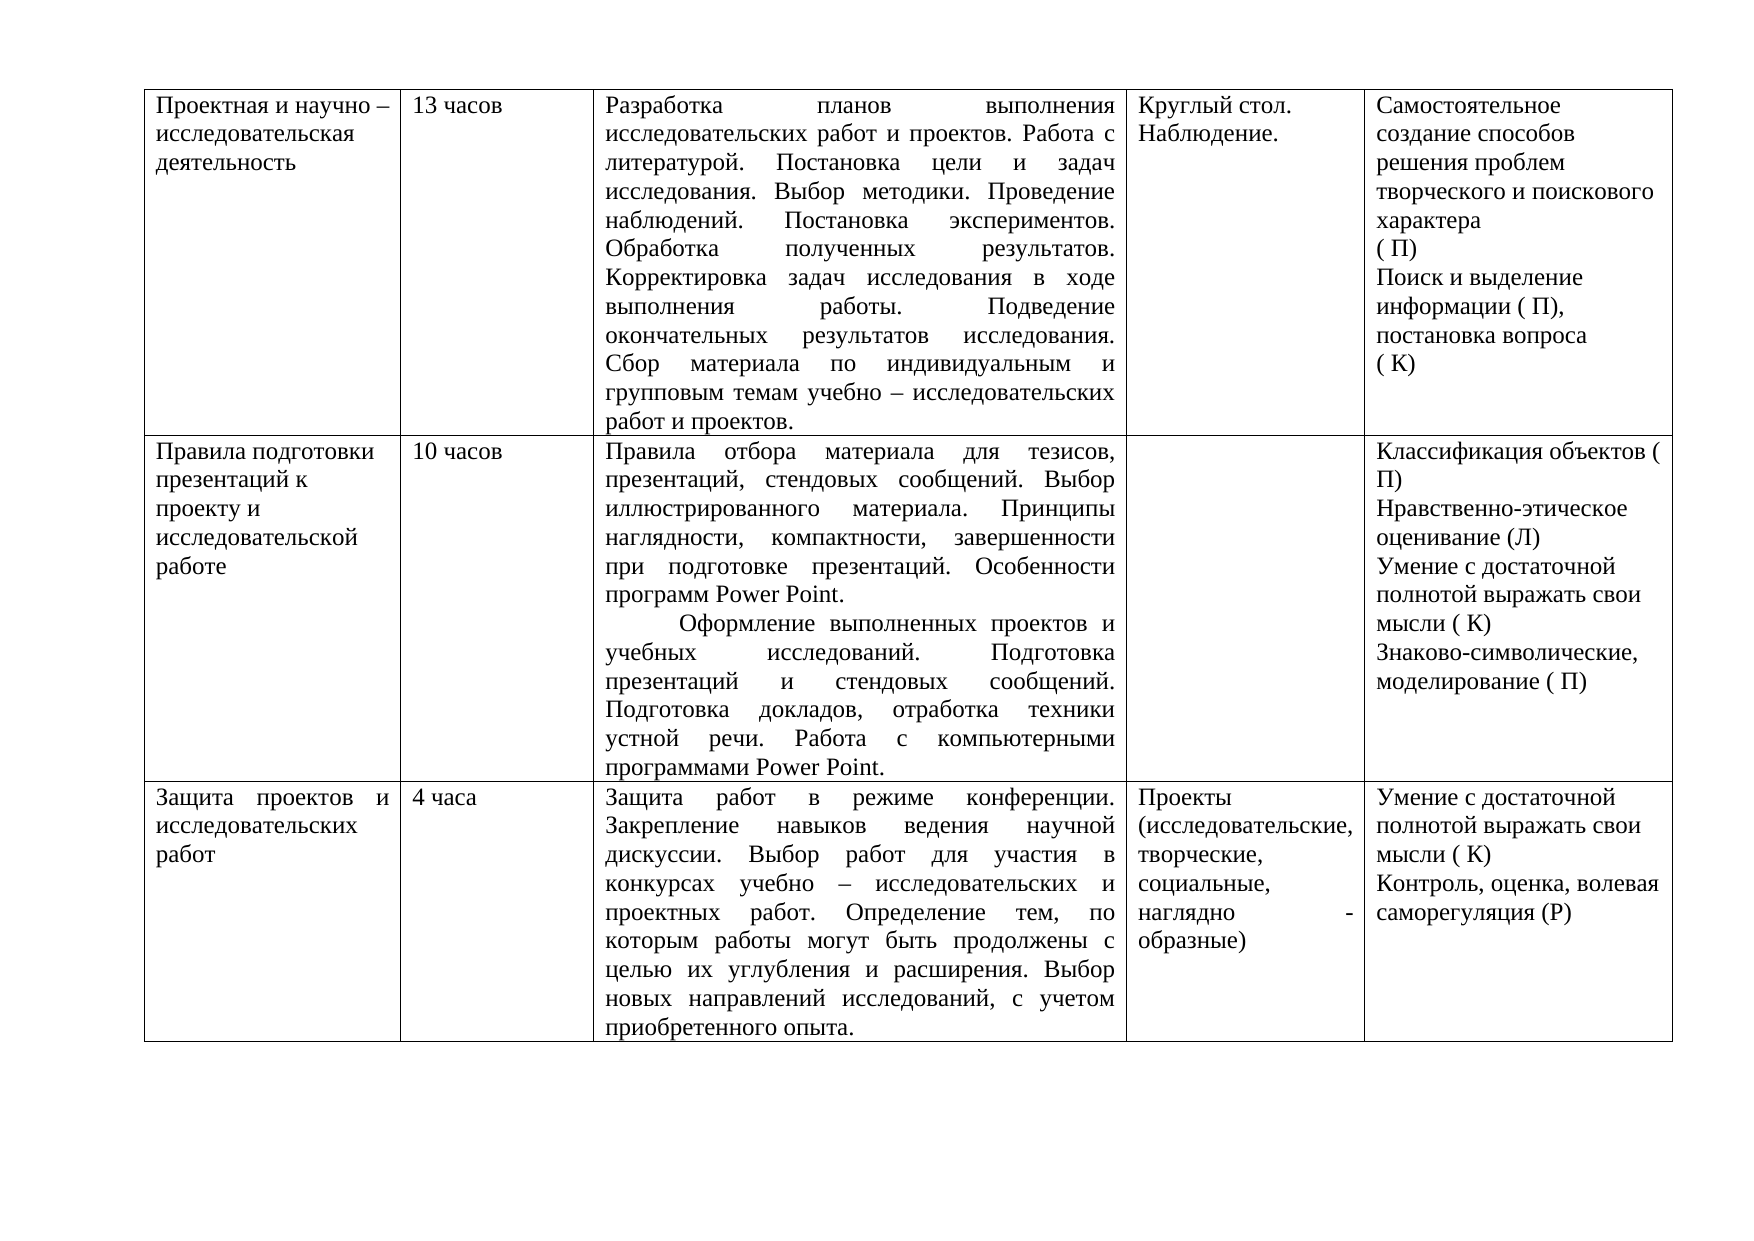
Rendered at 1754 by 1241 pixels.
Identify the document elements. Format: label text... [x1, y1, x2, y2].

table_cell Умение с достаточной полнотой выражать свои мысли ( К) Контроль, оценка, волевая саморегуляция (Р) [1365, 782, 1672, 1041]
table_cell 13 часов [401, 90, 593, 435]
table_cell Защита работ в режиме конференции. Закрепление навыков ведения научной дискуссии. Выбор работ для участия в конкурсах учебно – исследовательских и проектных работ. Определение тем, по которым работы могут быть продолжены с целью их углубления и расширения. Выбор новых направлений исследований, с учетом приобретенного опыта. [594, 782, 1126, 1041]
table_cell Проектная и научно – исследовательская деятельность [145, 90, 400, 435]
table_cell Самостоятельное создание способов решения проблем творческого и поискового характера ( П) Поиск и выделение информации ( П), постановка вопроса ( К) [1365, 90, 1672, 435]
table_cell [1127, 436, 1364, 781]
table_cell Разработка планов выполнения исследовательских работ и проектов. Работа с литературой. Постановка цели и задач исследования. Выбор методики. Проведение наблюдений. Постановка экспериментов. Обработка полученных результатов. Корректировка задач исследования в ходе выполнения работы. Подведение окончательных результатов исследования. Сбор материала по индивидуальным и групповым темам учебно – исследовательских работ и проектов. [594, 90, 1126, 435]
table_cell Классификация объектов ( П) Нравственно-этическое оценивание (Л) Умение с достаточной полнотой выражать свои мысли ( К) Знаково-символические, моделирование ( П) [1365, 436, 1672, 781]
table_cell Правила отбора материала для тезисов, презентаций, стендовых сообщений. Выбор иллюстрированного материала. Принципы наглядности, компактности, завершенности при подготовке презентаций. Особенности программ Power Point. Оформление выполненных проектов и учебных исследований. Подготовка презентаций и стендовых сообщений. Подготовка докладов, отработка техники устной речи. Работа с компьютерными программами Power Point. [594, 436, 1126, 781]
table_cell Правила подготовки презентаций к проекту и исследовательской работе [145, 436, 400, 781]
table_cell 4 часа [401, 782, 593, 1041]
table_cell Круглый стол. Наблюдение. [1127, 90, 1364, 435]
table_cell Проекты (исследовательские, творческие, социальные, наглядно - образные) [1127, 782, 1364, 1041]
table_cell Защита проектов и исследовательских работ [145, 782, 400, 1041]
table_cell 10 часов [401, 436, 593, 781]
